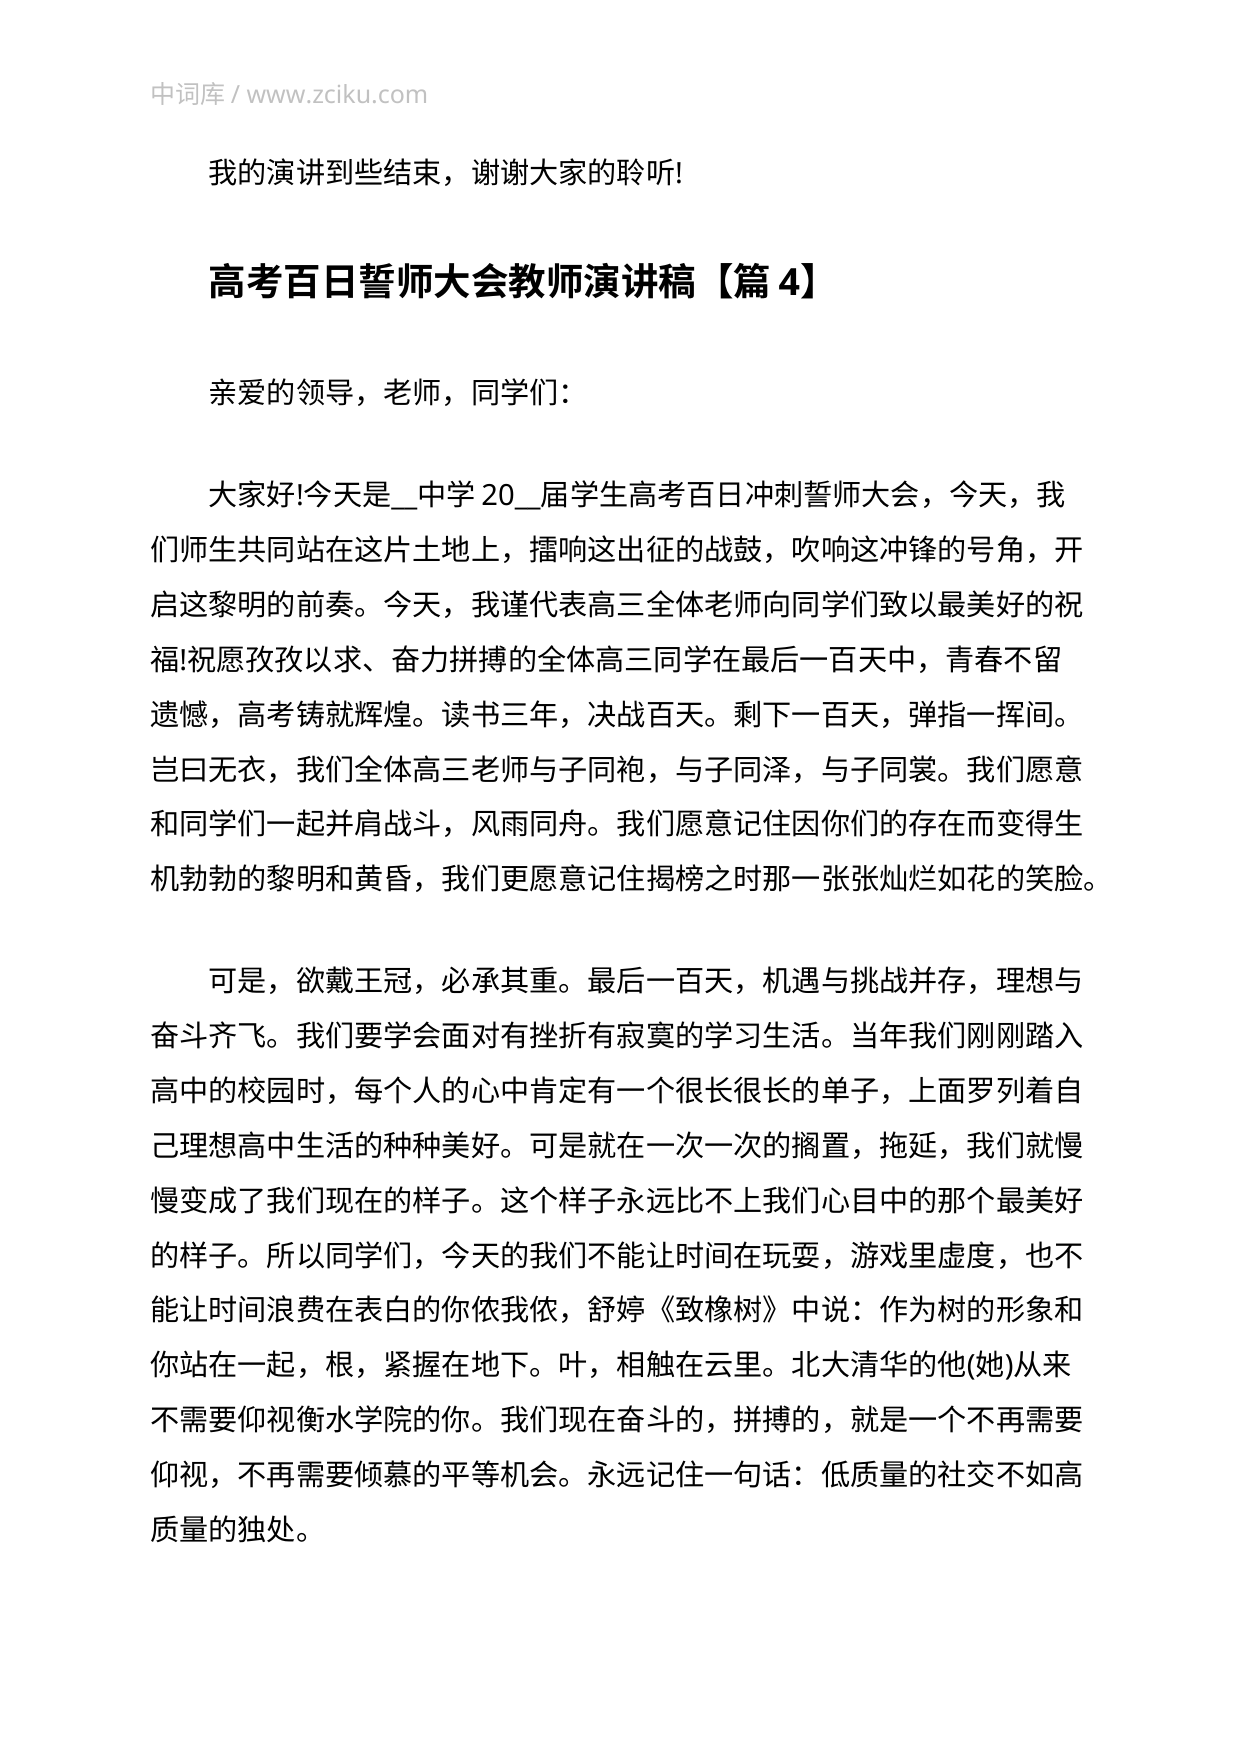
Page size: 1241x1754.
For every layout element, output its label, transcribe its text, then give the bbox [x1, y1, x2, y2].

text 亲爱的领导，老师，同学们： [150, 369, 1090, 412]
text 高考百日誓师大会教师演讲稿【篇4】 [150, 252, 1090, 306]
text 我的演讲到些结束，谢谢大家的聆听! [150, 150, 1090, 192]
text 大家好!今天是__中学20__届学生高考百日冲刺誓师大会，今天，我们师生共同站在这片土地上，擂响这出征的战鼓，吹响这冲锋的号角，开启这黎明的前奏。今天，我谨代表高三全体老师向同学们致以最美好的祝福!祝愿孜孜以求、奋力拼搏的全体高三同学在最后一百天中，青春不留遗憾，高考铸就辉煌。读书三年，决战百天。剩下一百天，弹指一挥间。岂曰无衣，我们全体高三老师与子同袍，与子同泽，与子同裳。我们愿意和同学们一起并肩战斗，风雨同舟。我们愿意记住因你们的存在而变得生机勃勃的黎明和黄昏，我们更愿意记住揭榜之时那一张张灿烂如花的笑脸。 [150, 471, 1090, 898]
text 可是，欲戴王冠，必承其重。最后一百天，机遇与挑战并存，理想与奋斗齐飞。我们要学会面对有挫折有寂寞的学习生活。当年我们刚刚踏入高中的校园时，每个人的心中肯定有一个很长很长的单子，上面罗列着自己理想高中生活的种种美好。可是就在一次一次的搁置，拖延，我们就慢慢变成了我们现在的样子。这个样子永远比不上我们心目中的那个最美好的样子。所以同学们，今天的我们不能让时间在玩耍，游戏里虚度，也不能让时间浪费在表白的你侬我侬，舒婷《致橡树》中说：作为树的形象和你站在一起，根，紧握在地下。叶，相触在云里。北大清华的他(她)从来不需要仰视衡水学院的你。我们现在奋斗的，拼搏的，就是一个不再需要仰视，不再需要倾慕的平等机会。永远记住一句话：低质量的社交不如高质量的独处。 [150, 958, 1090, 1549]
